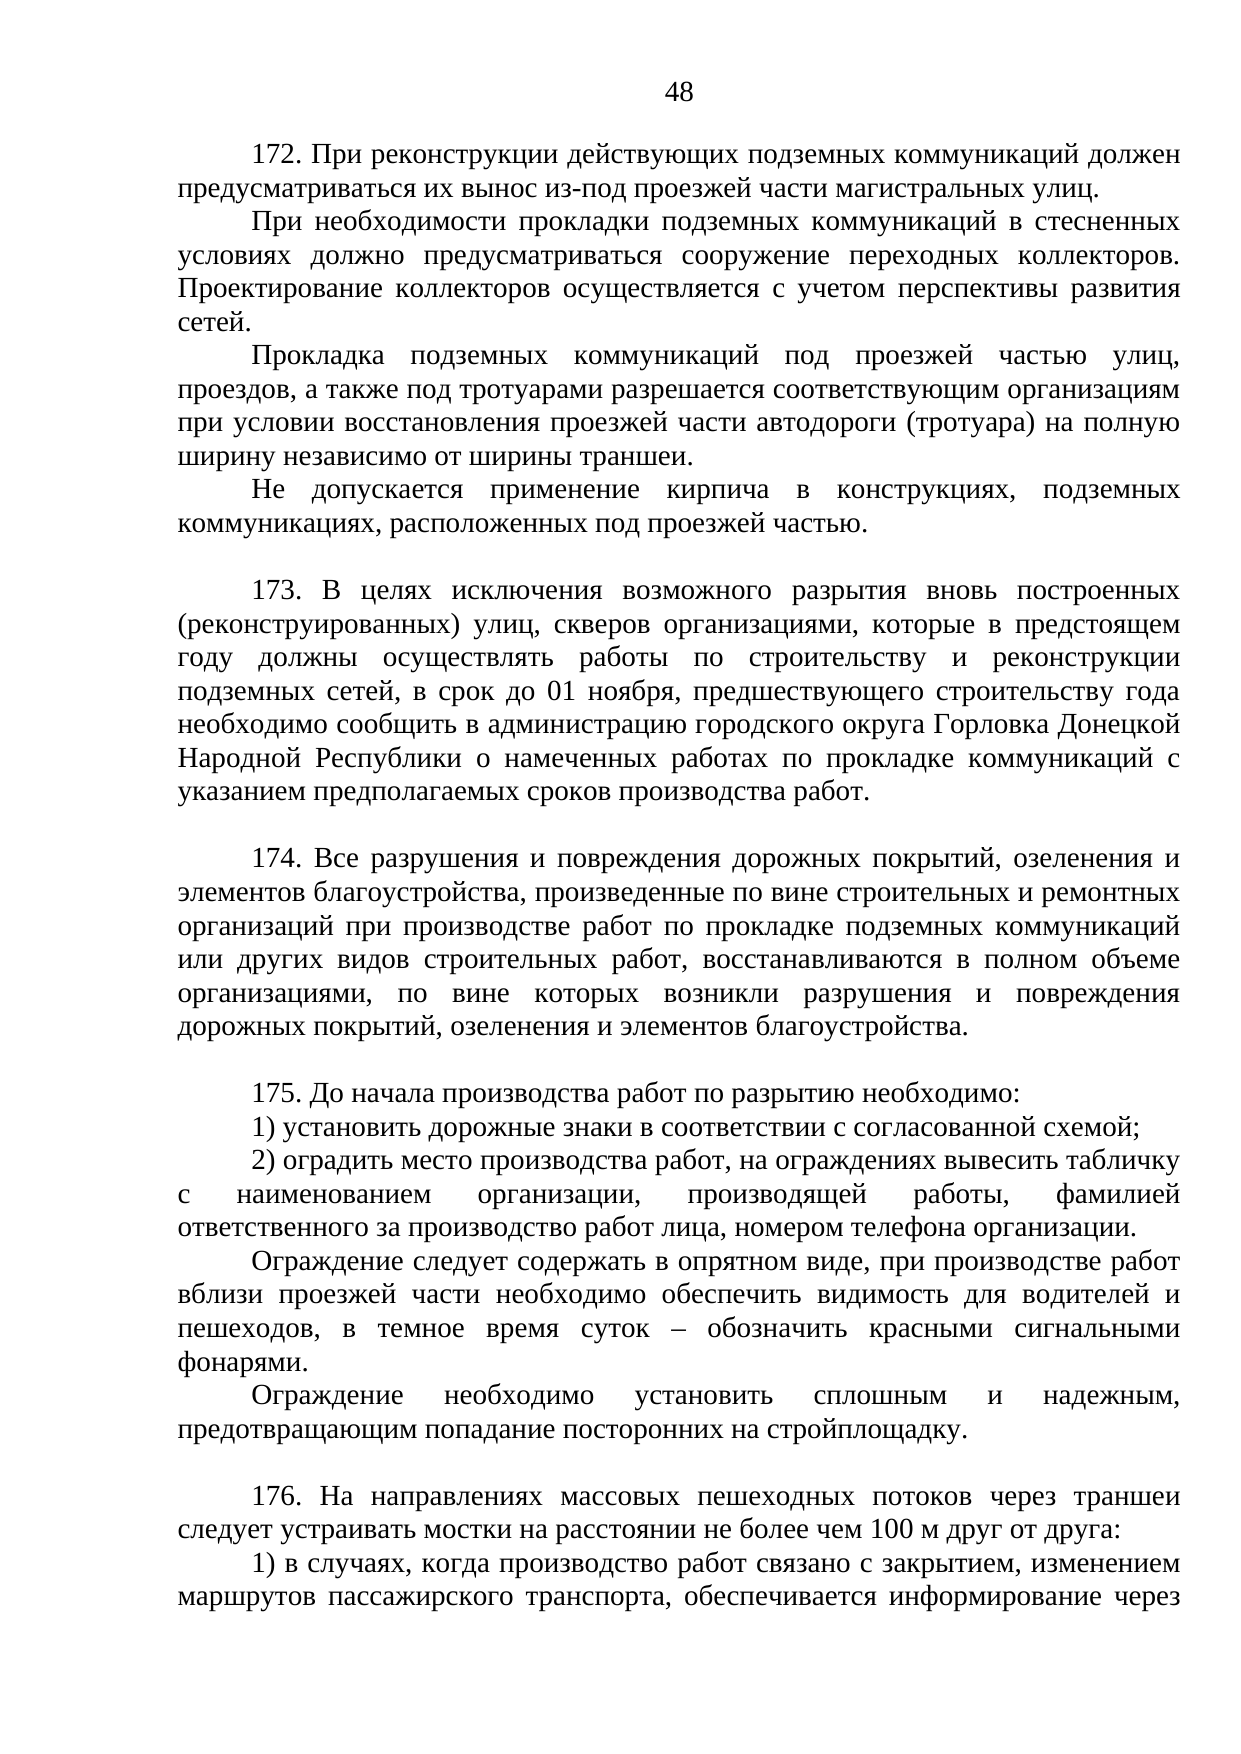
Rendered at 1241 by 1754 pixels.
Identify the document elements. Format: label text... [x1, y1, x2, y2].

text 176. На направлениях массовых пешеходных потоков через траншеи следует устраивать мостки на расстоянии не более чем 100 м друг от друга: [177, 1478, 1181, 1545]
text Прокладка подземных коммуникаций под проезжей частью улиц, проездов, а также под тротуарами разрешается соответствующим организациям при условии восстановления проезжей части автодороги (тротуара) на полную ширину независимо от ширины траншеи. [177, 337, 1181, 472]
text При необходимости прокладки подземных коммуникаций в стесненных условиях должно предусматриваться сооружение переходных коллекторов. Проектирование коллекторов осуществляется с учетом перспективы развития сетей. [177, 203, 1181, 337]
text Ограждение необходимо установить сплошным и надежным, предотвращающим попадание посторонних на стройплощадку. [177, 1377, 1181, 1444]
text 172. При реконструкции действующих подземных коммуникаций должен предусматриваться их вынос из-под проезжей части магистральных улиц. [177, 136, 1181, 203]
text 1) установить дорожные знаки в соответствии с согласованной схемой; [177, 1109, 1181, 1142]
text 2) оградить место производства работ, на ограждениях вывесить табличку с наименованием организации, производящей работы, фамилией ответственного за производство работ лица, номером телефона организации. [177, 1142, 1181, 1243]
text Ограждение следует содержать в опрятном виде, при производстве работ вблизи проезжей части необходимо обеспечить видимость для водителей и пешеходов, в темное время суток – обозначить красными сигнальными фонарями. [177, 1243, 1181, 1377]
text 173. В целях исключения возможного разрытия вновь построенных (реконструированных) улиц, скверов организациями, которые в предстоящем году должны осуществлять работы по строительству и реконструкции подземных сетей, в срок до 01 ноября, предшествующего строительству года необходимо сообщить в администрацию городского округа Горловка Донецкой Народной Республики о намеченных работах по прокладке коммуникаций с указанием предполагаемых сроков производства работ. [177, 572, 1181, 807]
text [177, 1545, 1181, 1612]
text 174. Все разрушения и повреждения дорожных покрытий, озеленения и элементов благоустройства, произведенные по вине строительных и ремонтных организаций при производстве работ по прокладке подземных коммуникаций или других видов строительных работ, восстанавливаются в полном объеме организациями, по вине которых возникли разрушения и повреждения дорожных покрытий, озеленения и элементов благоустройства. [177, 841, 1181, 1042]
text 175. До начала производства работ по разрытию необходимо: [177, 1075, 1181, 1109]
text Не допускается применение кирпича в конструкциях, подземных коммуникациях, расположенных под проезжей частью. [177, 472, 1181, 539]
